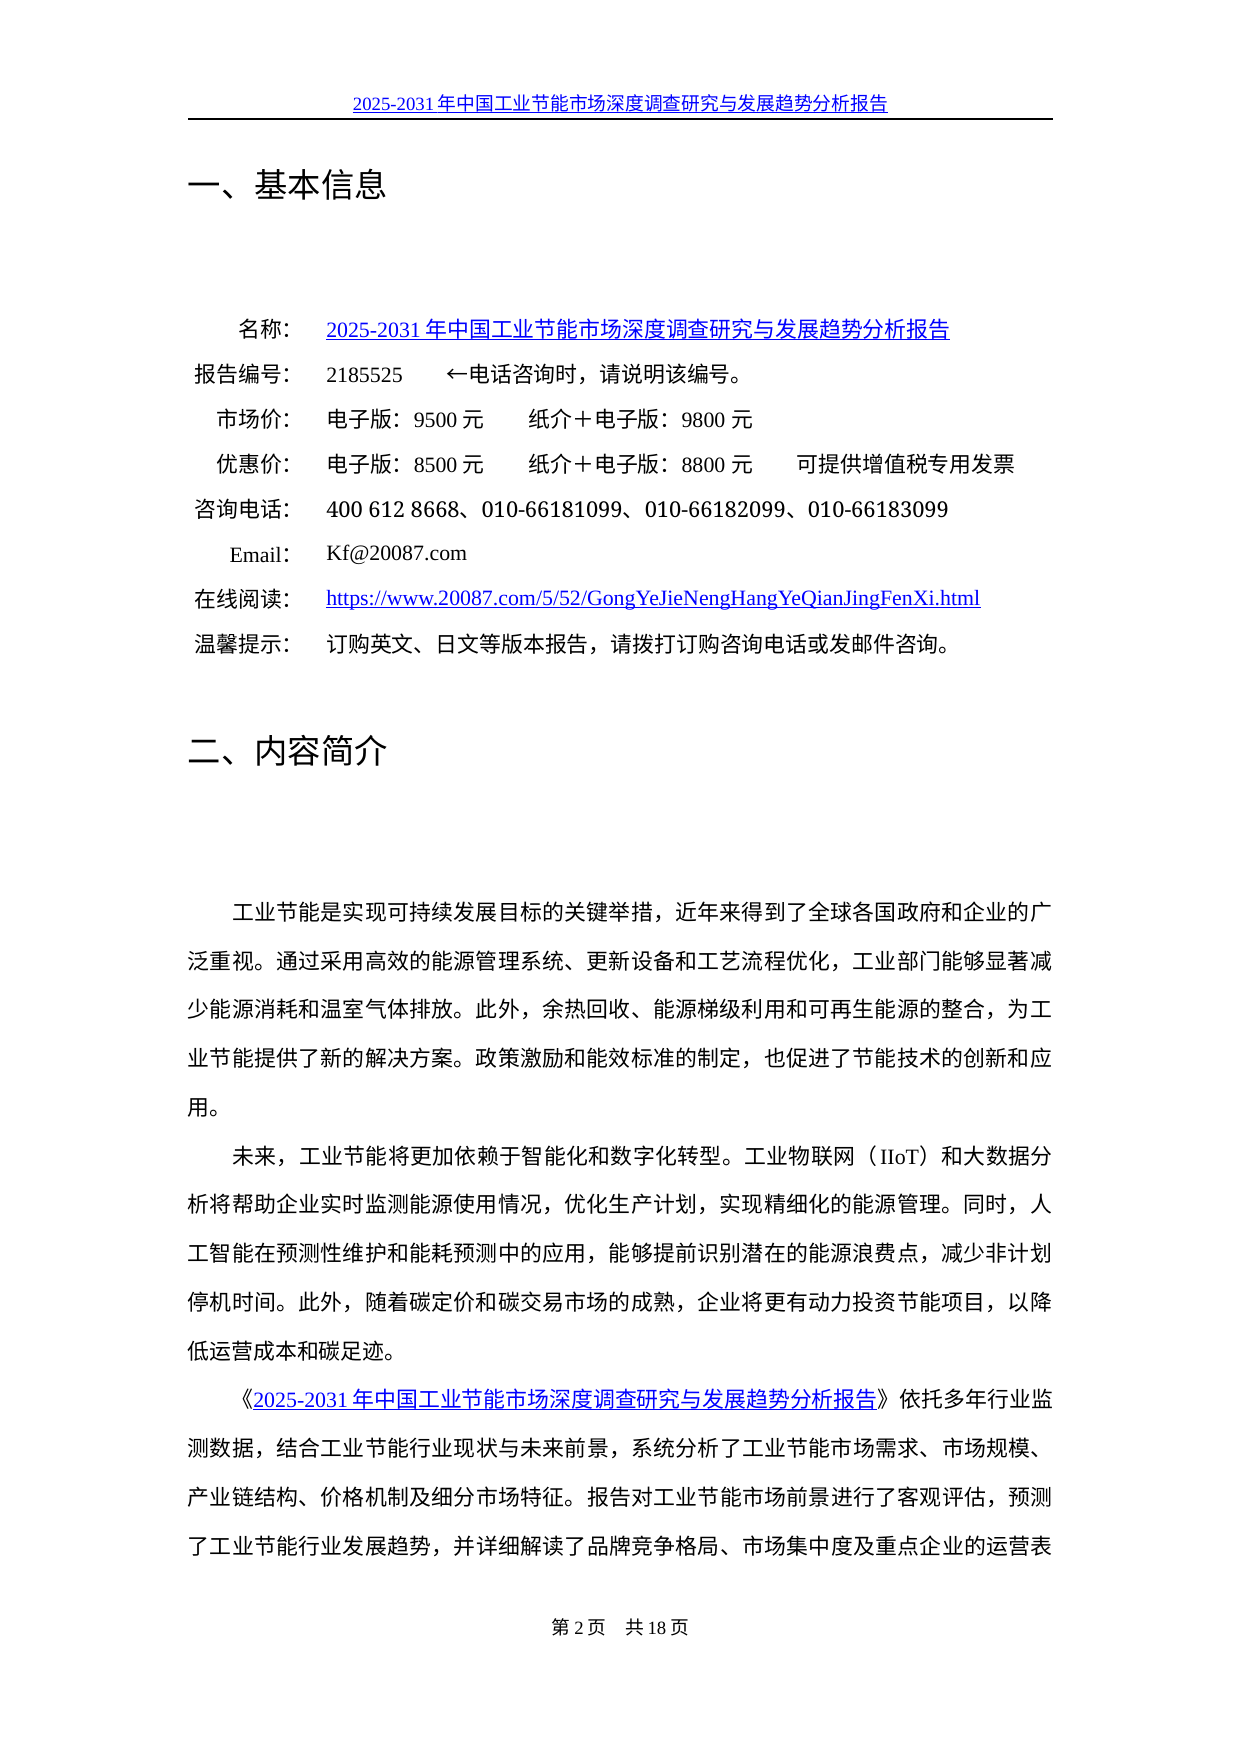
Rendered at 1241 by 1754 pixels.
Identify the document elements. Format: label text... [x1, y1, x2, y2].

table_header 名称： [167, 312, 315, 357]
table_cell 2185525 ←电话咨询时，请说明该编号。 [315, 357, 1073, 402]
table_cell 报告编号： [167, 357, 315, 402]
table_cell [315, 582, 1073, 627]
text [187, 894, 1053, 1561]
table_cell Email： [167, 537, 315, 582]
table_cell 优惠价： [167, 447, 315, 492]
table_cell 电子版：8500 元 纸介＋电子版：8800 元 可提供增值税专用发票 [315, 447, 1073, 492]
title 二、内容简介 [187, 717, 1053, 782]
table_cell 电子版：9500 元 纸介＋电子版：9800 元 [315, 402, 1073, 447]
table_cell 温馨提示： [167, 627, 315, 672]
table_cell 订购英文、日文等版本报告，请拨打订购咨询电话或发邮件咨询。 [315, 627, 1073, 672]
title 一、基本信息 [187, 150, 1053, 215]
table_cell 在线阅读： [167, 582, 315, 627]
table_cell 咨询电话： [167, 492, 315, 537]
table_cell 400 612 8668、010-66181099、010-66182099、010-66183099 [315, 492, 1073, 537]
table_cell 市场价： [167, 402, 315, 447]
table_header 2025-2031年中国工业节能市场深度调查研究与发展趋势分析报告 [315, 312, 1073, 357]
table_cell Kf@20087.com [315, 537, 1073, 582]
